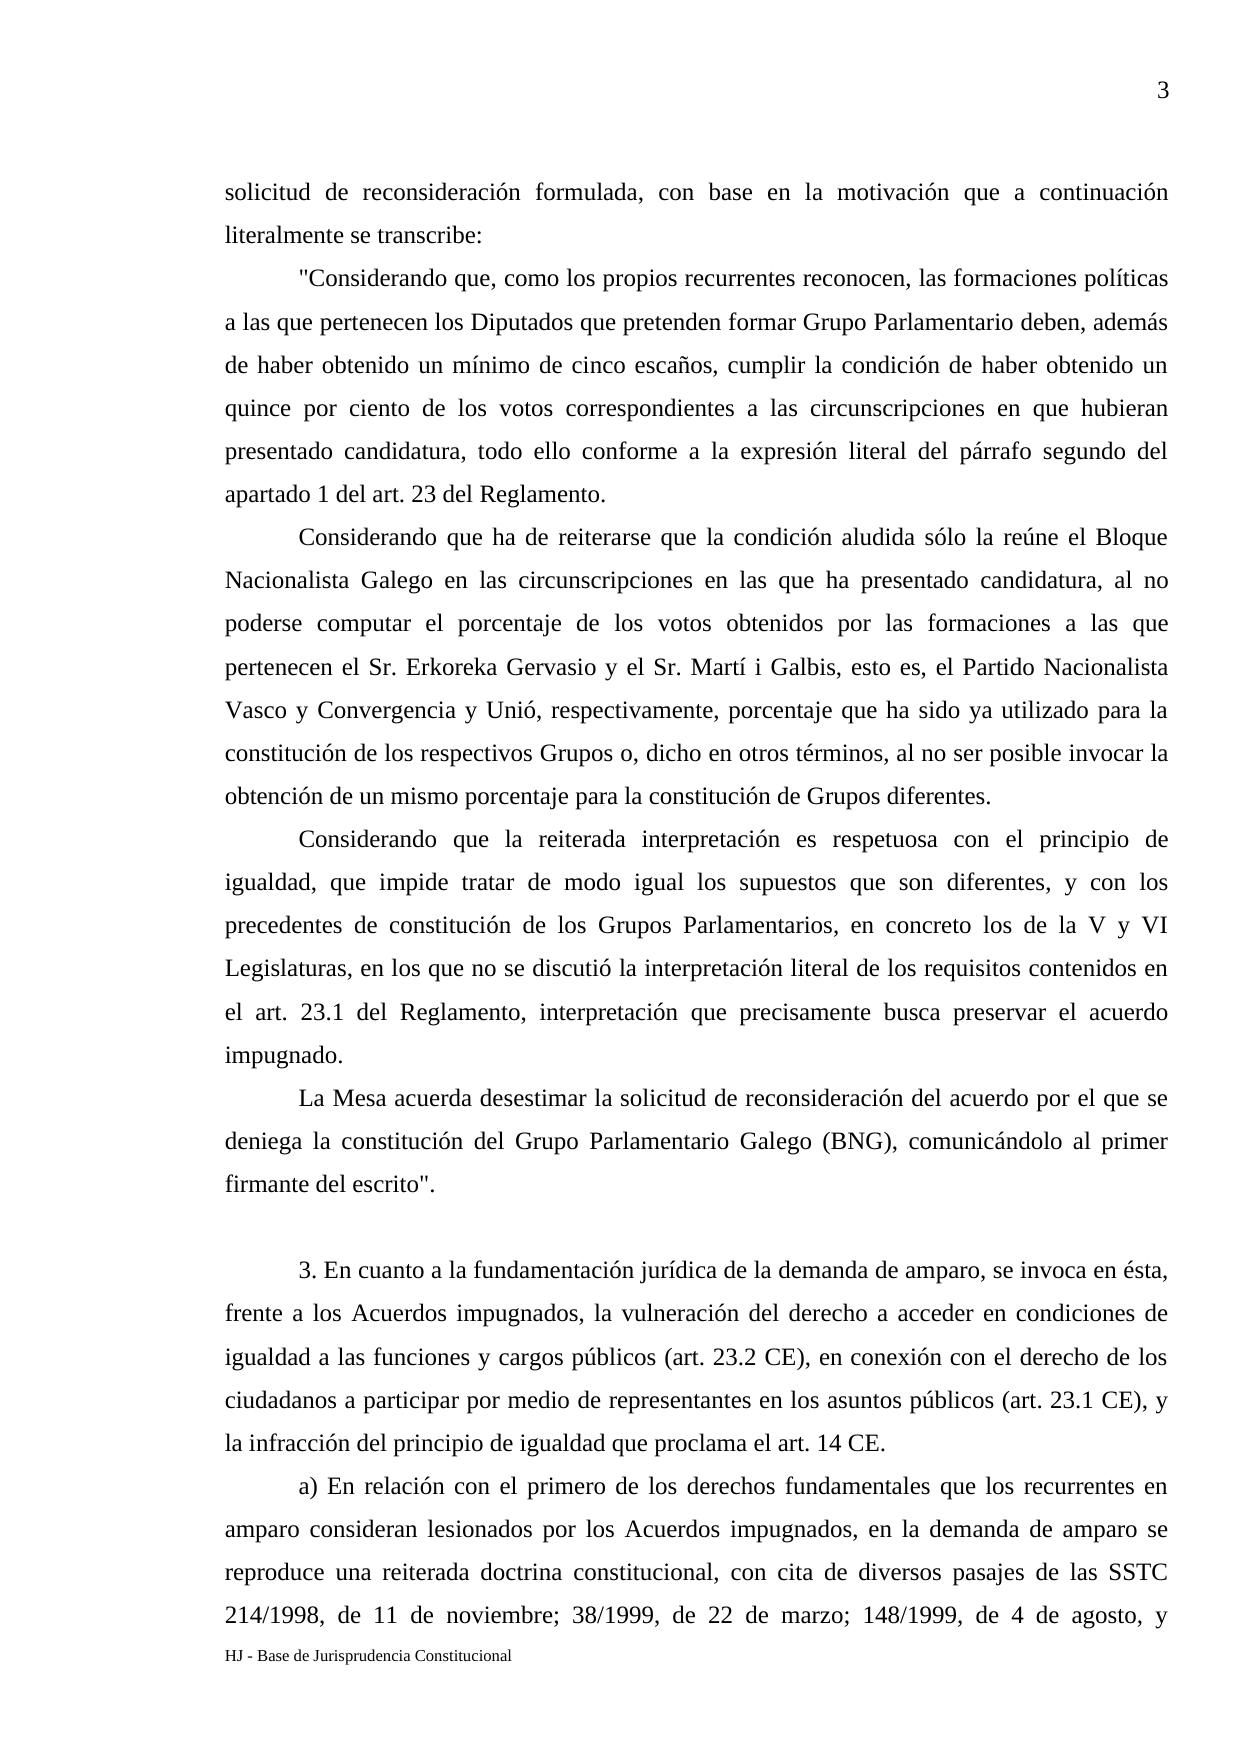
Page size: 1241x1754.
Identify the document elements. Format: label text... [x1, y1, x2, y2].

text Considerando que la reiterada interpretación es respetuosa con el principio de igualdad, que impide tratar de modo igual los supuestos que son diferentes, y con los precedentes de constitución de los Grupos Parlamentarios, en concreto los de la V y VI Legislaturas, en los que no se discutió la interpretación literal de los requisitos contenidos en el art. 23.1 del Reglamento, interpretación que precisamente busca preservar el acuerdo impugnado. [224, 824, 1169, 1068]
text 3. En cuanto a la fundamentación jurídica de la demanda de amparo, se invoca en ésta, frente a los Acuerdos impugnados, la vulneración del derecho a acceder en condiciones de igualdad a las funciones y cargos públicos (art. 23.2 CE), en conexión con el derecho de los ciudadanos a participar por medio de representantes en los asuntos públicos (art. 23.1 CE), y la infracción del principio de igualdad que proclama el art. 14 CE. [224, 1255, 1169, 1457]
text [224, 1471, 1169, 1629]
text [224, 177, 1169, 249]
text "Considerando que, como los propios recurrentes reconocen, las formaciones políticas a las que pertenecen los Diputados que pretenden formar Grupo Parlamentario deben, además de haber obtenido un mínimo de cinco escaños, cumplir la condición de haber obtenido un quince por ciento de los votos correspondientes a las circunscripciones en que hubieran presentado candidatura, todo ello conforme a la expresión literal del párrafo segundo del apartado 1 del art. 23 del Reglamento. [224, 263, 1169, 508]
text La Mesa acuerda desestimar la solicitud de reconsideración del acuerdo por el que se deniega la constitución del Grupo Parlamentario Galego (BNG), comunicándolo al primer firmante del escrito". [224, 1083, 1169, 1198]
text Considerando que ha de reiterarse que la condición aludida sólo la reúne el Bloque Nacionalista Galego en las circunscripciones en las que ha presentado candidatura, al no poderse computar el porcentaje de los votos obtenidos por las formaciones a las que pertenecen el Sr. Erkoreka Gervasio y el Sr. Martí i Galbis, esto es, el Partido Nacionalista Vasco y Convergencia y Unió, respectivamente, porcentaje que ha sido ya utilizado para la constitución de los respectivos Grupos o, dicho en otros términos, al no ser posible invocar la obtención de un mismo porcentaje para la constitución de Grupos diferentes. [224, 522, 1169, 810]
